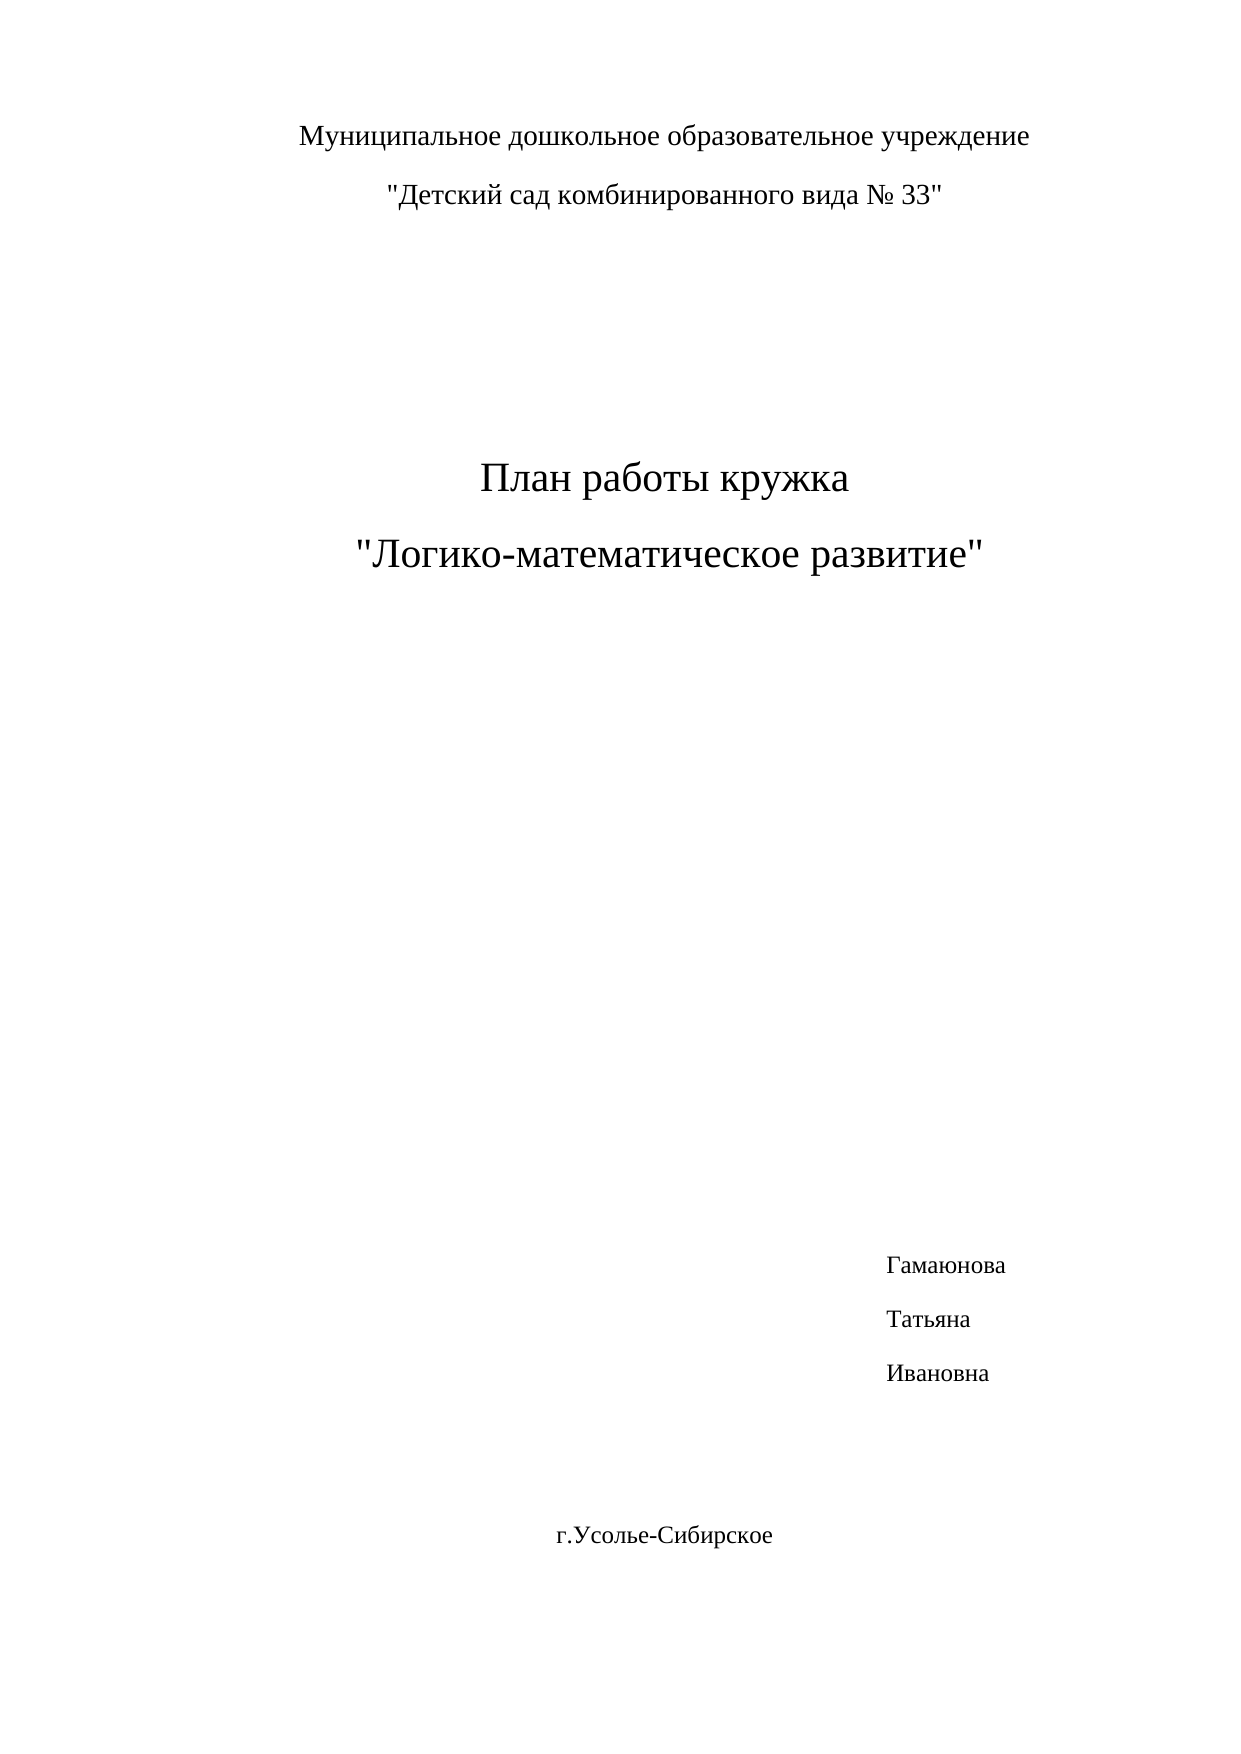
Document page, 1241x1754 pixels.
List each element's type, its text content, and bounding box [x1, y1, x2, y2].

text "Детский сад комбинированного вида № 33" [177, 177, 1152, 211]
text г.Усолье-Сибирское [177, 1520, 1152, 1548]
text "Логико-математическое развитие" [177, 528, 1152, 576]
text Ивановна [886, 1358, 1152, 1387]
text Гамаюнова [886, 1250, 1152, 1279]
text Муниципальное дошкольное образовательное учреждение [177, 118, 1152, 152]
text План работы кружка [177, 452, 1152, 500]
text Татьяна [886, 1304, 1152, 1333]
